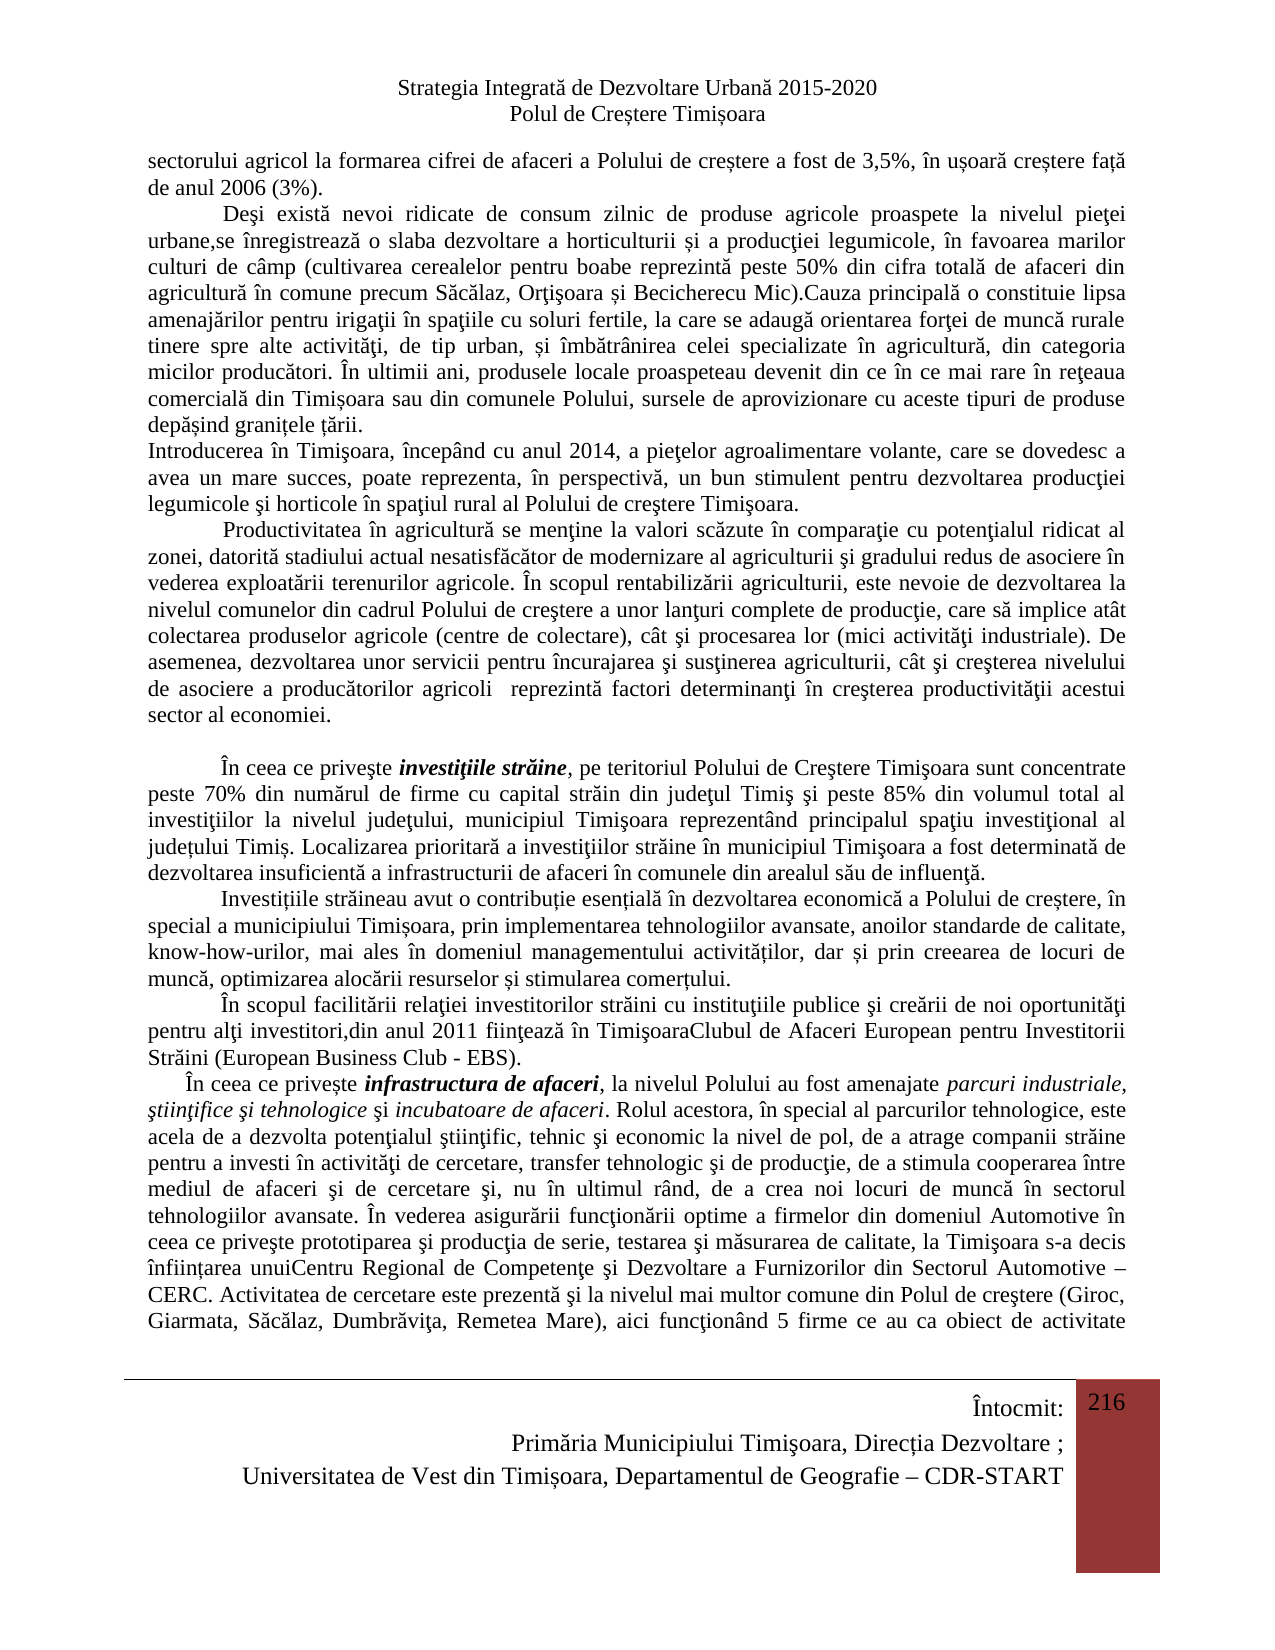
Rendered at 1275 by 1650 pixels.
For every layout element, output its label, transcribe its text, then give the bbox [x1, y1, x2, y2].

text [148, 1070, 1127, 1333]
text În scopul facilitării relaţiei investitorilor străini cu instituţiile publice şi creării de noi oportunităţi pentru alţi investitori,din anul 2011 fiinţează în TimişoaraClubul de Afaceri European pentru Investitorii Străini (European Business Club - EBS). [148, 991, 1127, 1070]
text Deşi există nevoi ridicate de consum zilnic de produse agricole proaspete la nivelul pieţei urbane,se înregistrează o slaba dezvoltare a horticulturii și a producţiei legumicole, în favoarea marilor culturi de câmp (cultivarea cerealelor pentru boabe reprezintă peste 50% din cifra totală de afaceri din agricultură în comune precum Săcălaz, Orţişoara și Becicherecu Mic).Cauza principală o constituie lipsa amenajărilor pentru irigaţii în spaţiile cu soluri fertile, la care se adaugă orientarea forţei de muncă rurale tinere spre alte activităţi, de tip urban, și îmbătrânirea celei specializate în agricultură, din categoria micilor producători. În ultimii ani, produsele locale proaspeteau devenit din ce în ce mai rare în reţeaua comercială din Timișoara sau din comunele Polului, sursele de aprovizionare cu aceste tipuri de produse depășind granițele țării. [148, 200, 1127, 437]
text Introducerea în Timişoara, începând cu anul 2014, a pieţelor agroalimentare volante, care se dovedesc a avea un mare succes, poate reprezenta, în perspectivă, un bun stimulent pentru dezvoltarea producţiei legumicole şi horticole în spaţiul rural al Polului de creştere Timişoara. [148, 437, 1127, 517]
text Investițiile străineau avut o contribuție esențială în dezvoltarea economică a Polului de creștere, în special a municipiului Timișoara, prin implementarea tehnologiilor avansate, anoilor standarde de calitate, know-how-urilor, mai ales în domeniul managementului activităților, dar și prin creearea de locuri de muncă, optimizarea alocării resurselor și stimularea comerțului. [148, 886, 1127, 991]
text Productivitatea în agricultură se menţine la valori scăzute în comparaţie cu potenţialul ridicat al zonei, datorită stadiului actual nesatisfăcător de modernizare al agriculturii şi gradului redus de asociere în vederea exploatării terenurilor agricole. În scopul rentabilizării agriculturii, este nevoie de dezvoltarea la nivelul comunelor din cadrul Polului de creştere a unor lanţuri complete de producţie, care să implice atât colectarea produselor agricole (centre de colectare), cât şi procesarea lor (mici activităţi industriale). De asemenea, dezvoltarea unor servicii pentru încurajarea şi susţinerea agriculturii, cât şi creşterea nivelului de asociere a producătorilor agricoli reprezintă factori determinanţi în creşterea productivităţii acestui sector al economiei. [148, 517, 1127, 727]
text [148, 148, 1127, 200]
text În ceea ce priveşte investiţiile străine, pe teritoriul Polului de Creştere Timişoara sunt concentrate peste 70% din numărul de firme cu capital străin din judeţul Timiş şi peste 85% din volumul total al investiţiilor la nivelul judeţului, municipiul Timişoara reprezentând principalul spaţiu investiţional al județului Timiș. Localizarea prioritară a investiţiilor străine în municipiul Timişoara a fost determinată de dezvoltarea insuficientă a infrastructurii de afaceri în comunele din arealul său de influenţă. [148, 754, 1127, 886]
